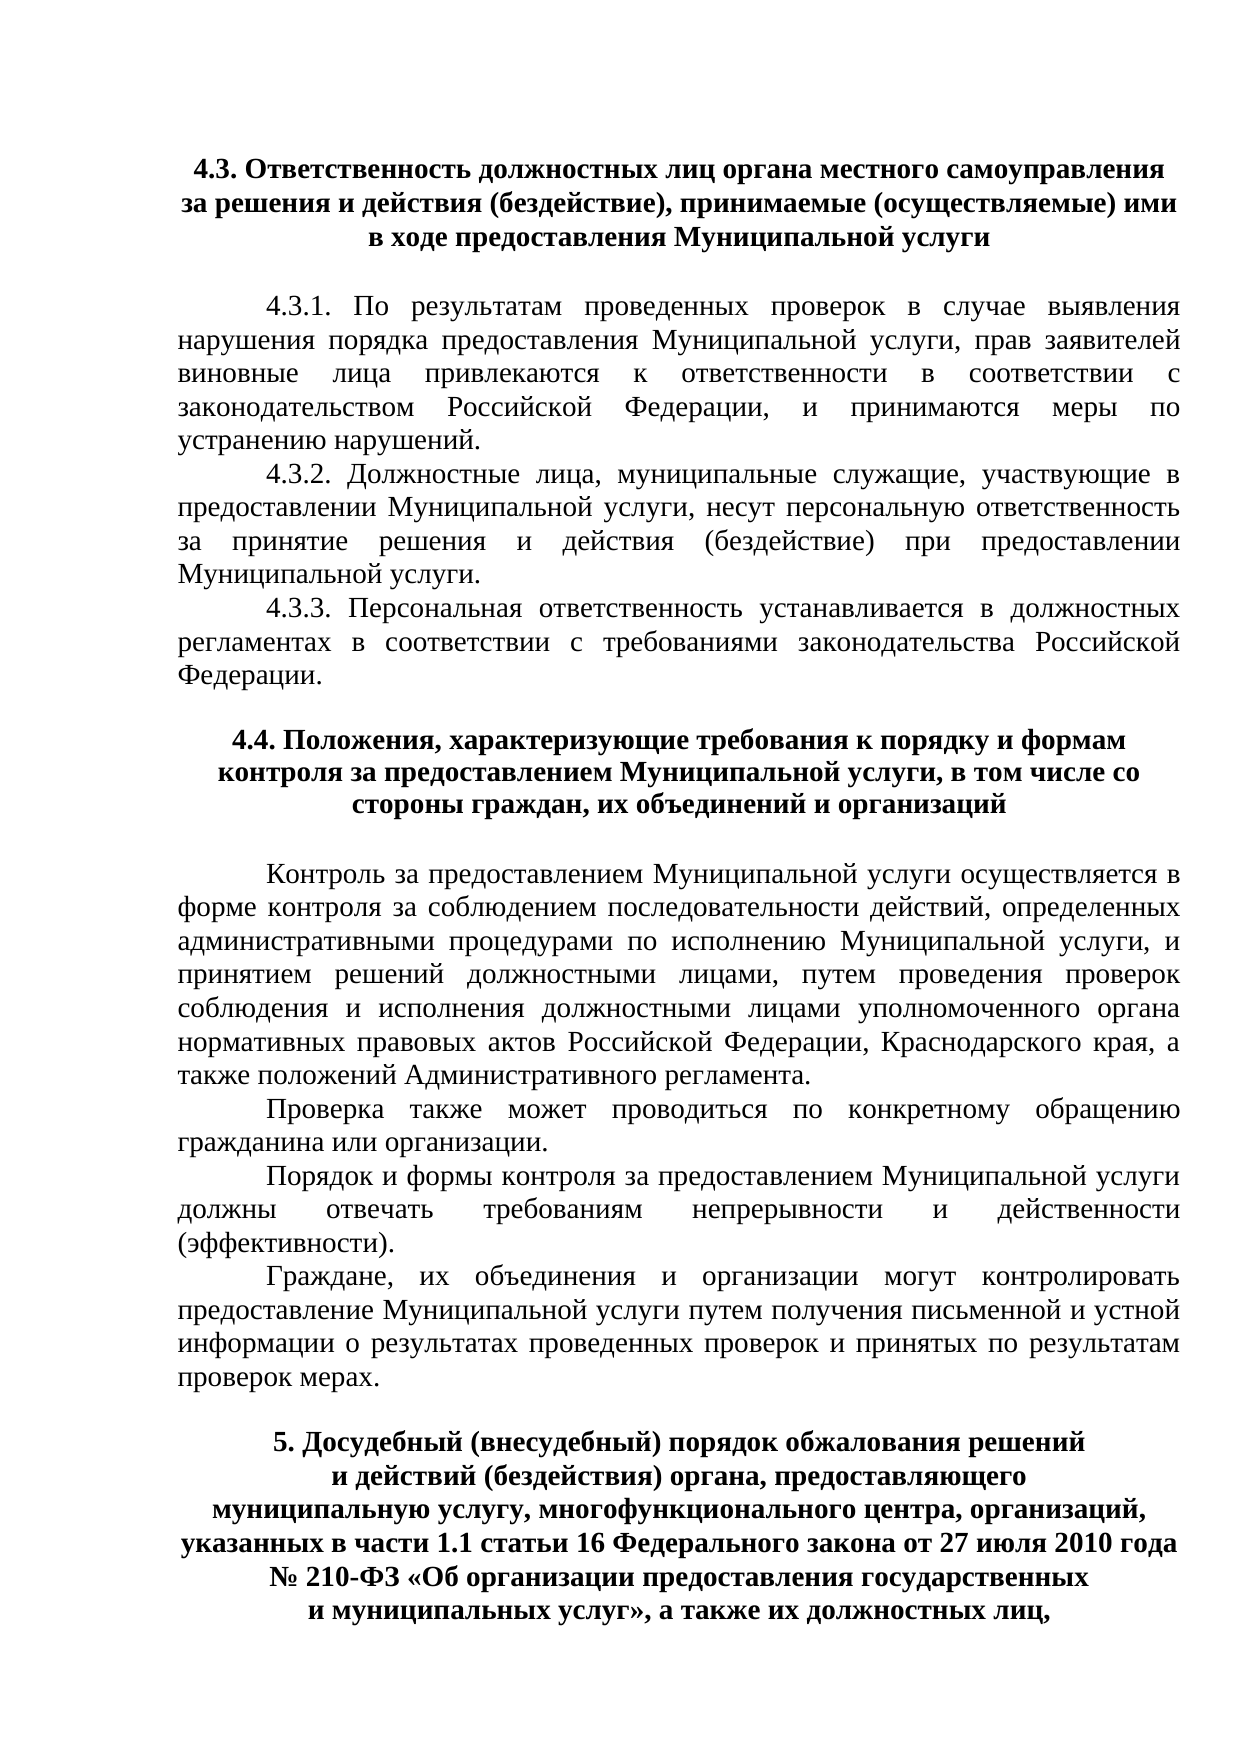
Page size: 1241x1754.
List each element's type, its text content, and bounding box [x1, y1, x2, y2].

text 4.3.1. По результатам проведенных проверок в случае выявления нарушения порядка предоставления Муниципальной услуги, прав заявителей виновные лица привлекаются к ответственности в соответствии с законодательством Российской Федерации, и принимаются меры по устранению нарушений. [177, 288, 1181, 456]
text и действий (бездействия) органа, предоставляющего [177, 1458, 1181, 1492]
text муниципальную услугу, многофункционального центра, организаций, указанных в части 1.1 статьи 16 Федерального закона от 27 июля 2010 года [177, 1492, 1181, 1559]
text 4.3. Ответственность должностных лиц органа местного самоуправления за решения и действия (бездействие), принимаемые (осуществляемые) ими в ходе предоставления Муниципальной услуги [177, 152, 1181, 252]
text Контроль за предоставлением Муниципальной услуги осуществляется в форме контроля за соблюдением последовательности действий, определенных административными процедурами по исполнению Муниципальной услуги, и принятием решений должностными лицами, путем проведения проверок соблюдения и исполнения должностными лицами уполномоченного органа нормативных правовых актов Российской Федерации, Краснодарского края, а также положений Административного регламента. [177, 856, 1181, 1091]
text № 210-ФЗ «Об организации предоставления государственных [177, 1559, 1181, 1592]
text Порядок и формы контроля за предоставлением Муниципальной услуги должны отвечать требованиям непрерывности и действенности (эффективности). [177, 1158, 1181, 1258]
text Проверка также может проводиться по конкретному обращению гражданина или организации. [177, 1091, 1181, 1158]
text и муниципальных услуг», а также их должностных лиц, [177, 1592, 1181, 1626]
text 4.3.2. Должностные лица, муниципальные служащие, участвующие в предоставлении Муниципальной услуги, несут персональную ответственность за принятие решения и действия (бездействие) при предоставлении Муниципальной услуги. [177, 456, 1181, 590]
text 4.4. Положения, характеризующие требования к порядку и формам контроля за предоставлением Муниципальной услуги, в том числе со стороны граждан, их объединений и организаций [177, 724, 1181, 820]
text 4.3.3. Персональная ответственность устанавливается в должностных регламентах в соответствии с требованиями законодательства Российской Федерации. [177, 590, 1181, 691]
text Граждане, их объединения и организации могут контролировать предоставление Муниципальной услуги путем получения письменной и устной информации о результатах проведенных проверок и принятых по результатам проверок мерах. [177, 1258, 1181, 1393]
text 5. Досудебный (внесудебный) порядок обжалования решений [177, 1424, 1181, 1458]
